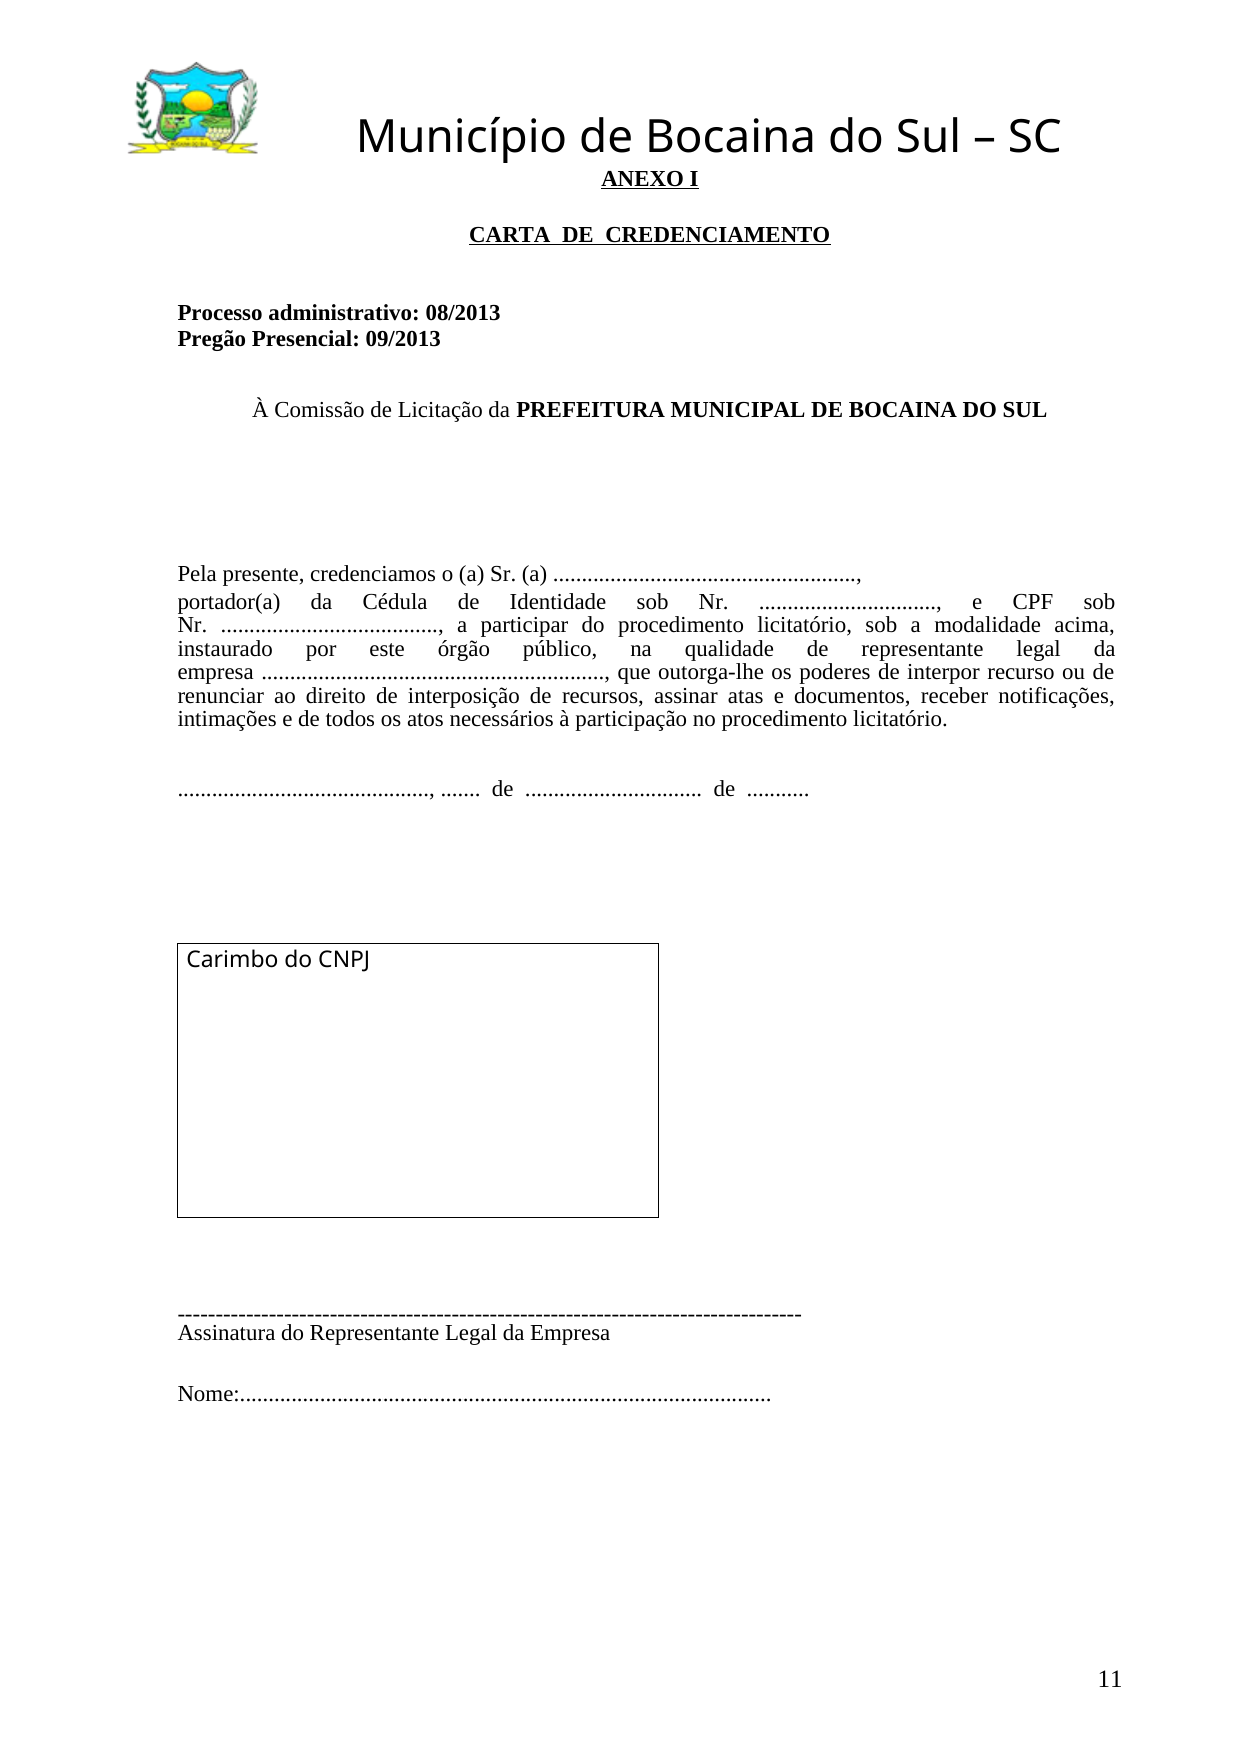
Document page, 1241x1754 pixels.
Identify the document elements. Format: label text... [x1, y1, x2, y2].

text ............................................, ....... de ............................... de ........... [177, 778, 1122, 801]
text portador(a) da Cédula de Identidade sob Nr. ..............................., e CPF sob Nr. ......................................, a participar do procedimento licitatório, sob a modalidade acima, instaurado por este órgão público, na qualidade de representante legal da empresa ............................................................, que outorga-lhe os poderes de interpor recurso ou de renunciar ao direito de interposição de recursos, assinar atas e documentos, receber notificações, intimações e de todos os atos necessários à participação no procedimento licitatório. [177, 591, 1117, 731]
text Nome:............................................................................................. [177, 1384, 1122, 1406]
text ---------------------------------------------------------------------------------- [177, 1306, 1122, 1325]
picture [127, 59, 258, 155]
text Gestora do Fundo Municipal de Saúde ANEXO I [177, 166, 1122, 191]
text Assinatura do Representante Legal da Empresa [177, 1325, 1122, 1344]
text Processo administrativo: 08/2013 [177, 299, 1122, 325]
text Pregão Presencial: 09/2013 [177, 325, 1122, 351]
text À Comissão de Licitação da PREFEITURA MUNICIPAL DE BOCAINA DO SUL [177, 398, 1122, 422]
text Pela presente, credenciamos o (a) Sr. (a) ....................................................., [177, 562, 1117, 586]
text CARTA DE CREDENCIAMENTO [177, 222, 1122, 247]
